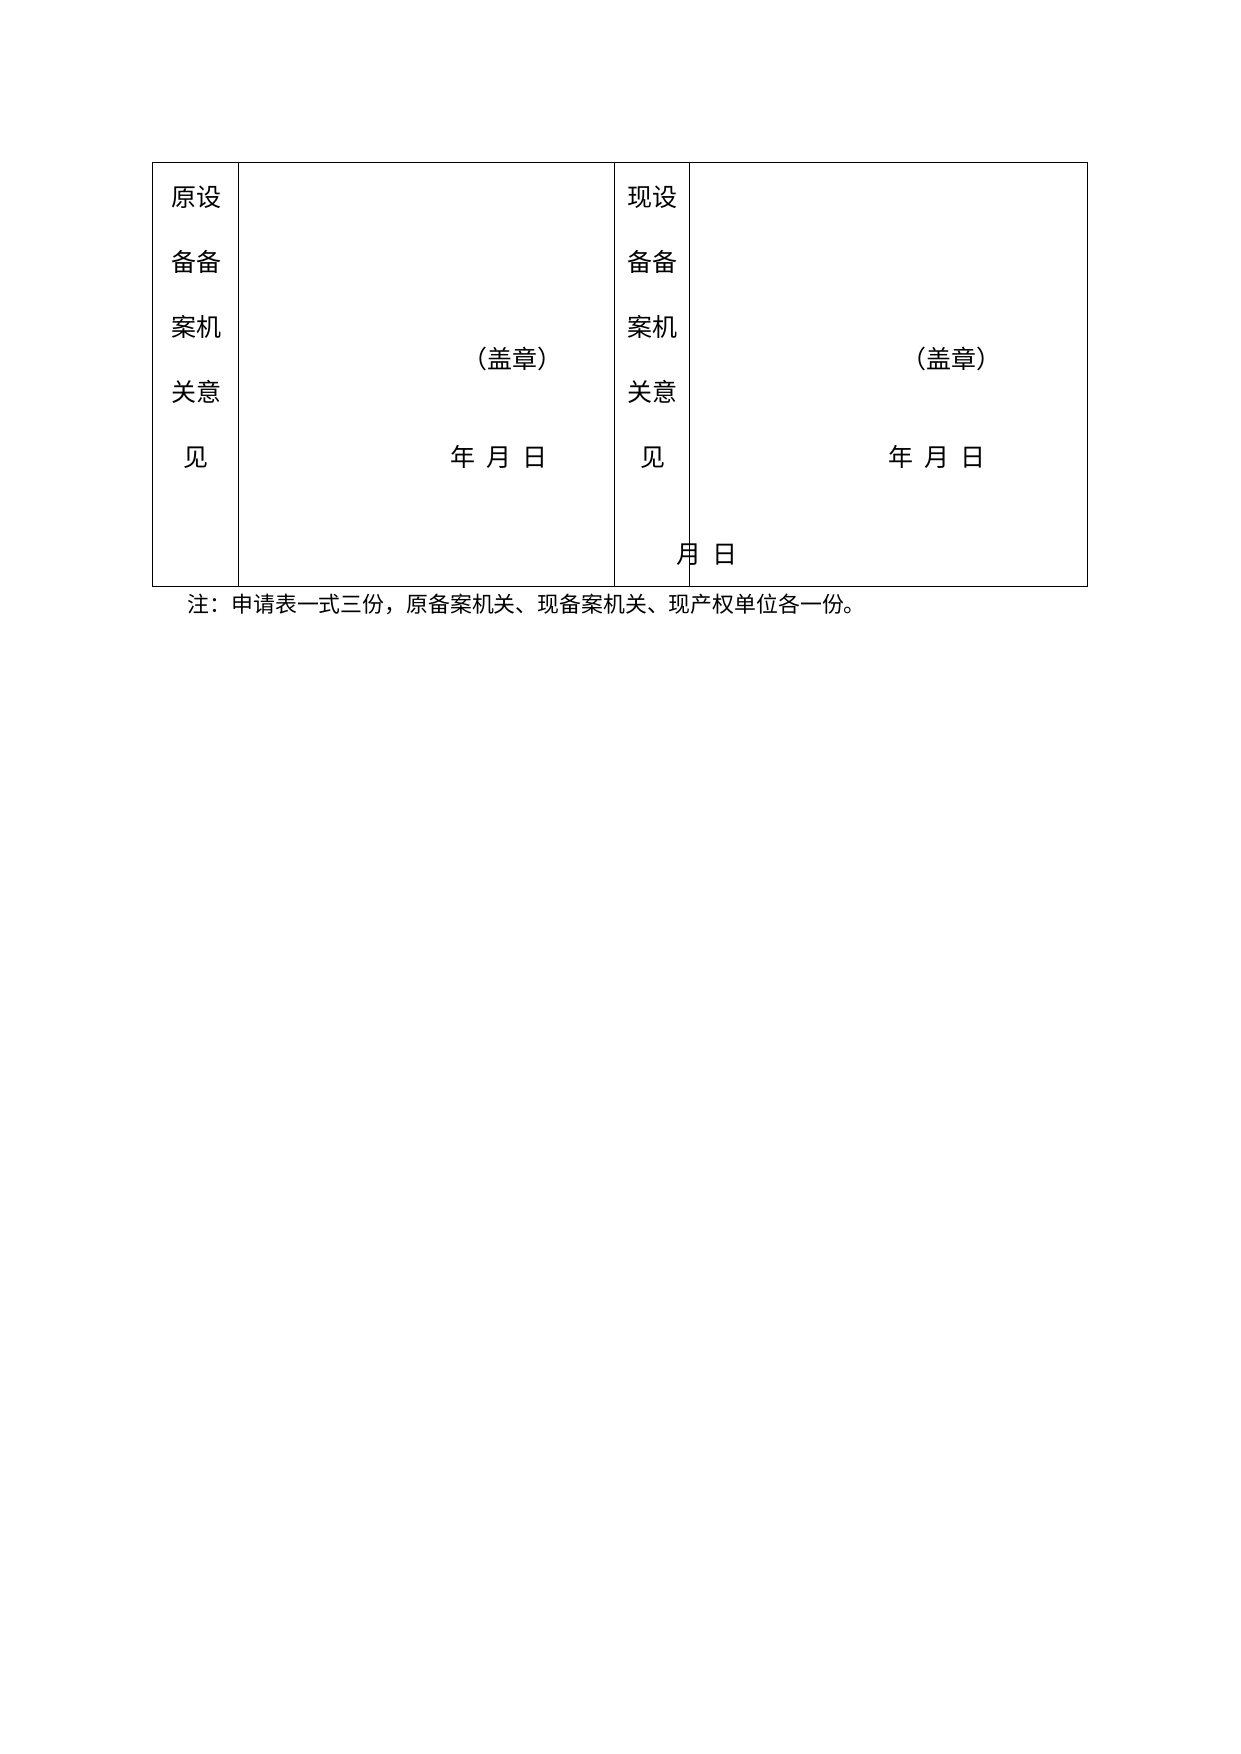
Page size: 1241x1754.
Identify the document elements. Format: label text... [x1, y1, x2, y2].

table_cell （盖章） 年 月 日 [690, 163, 1087, 586]
table_cell （盖章） 年 月 日 [239, 163, 614, 586]
table_cell 原设备备案机关意见 [153, 163, 238, 586]
text 注：申请表一式三份，原备案机关、现备案机关、现产权单位各一份。 [187, 587, 1053, 619]
table_cell 现设备备案机关意见 月 日 [615, 163, 689, 586]
